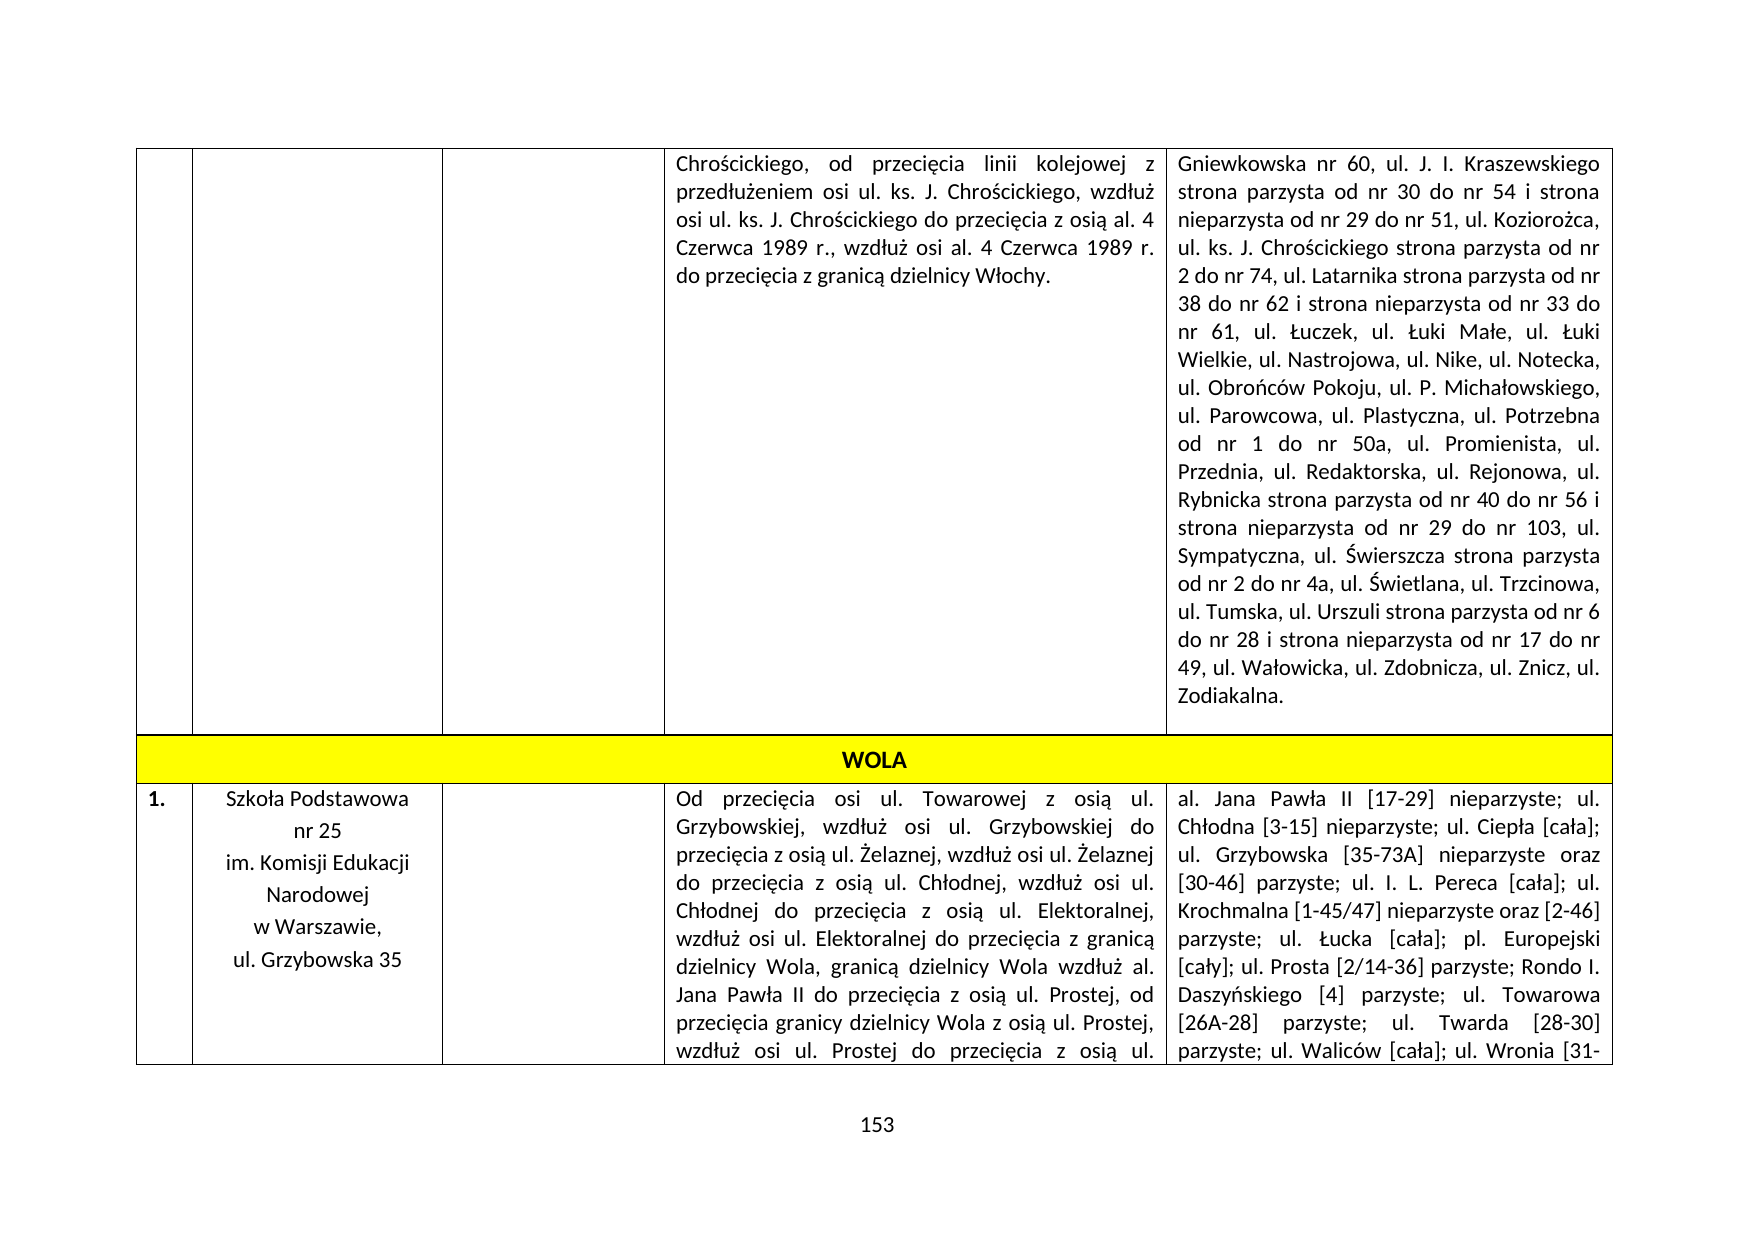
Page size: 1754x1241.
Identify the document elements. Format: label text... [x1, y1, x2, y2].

table_cell [137, 149, 192, 734]
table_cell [193, 784, 442, 1064]
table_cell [1167, 149, 1612, 734]
table_cell [443, 784, 664, 1064]
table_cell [665, 149, 1166, 734]
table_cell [1167, 784, 1612, 1064]
table_cell [137, 784, 192, 1064]
table_cell [443, 149, 664, 734]
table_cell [665, 784, 1166, 1064]
table_header WOLA [137, 736, 1612, 783]
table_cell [193, 149, 442, 734]
